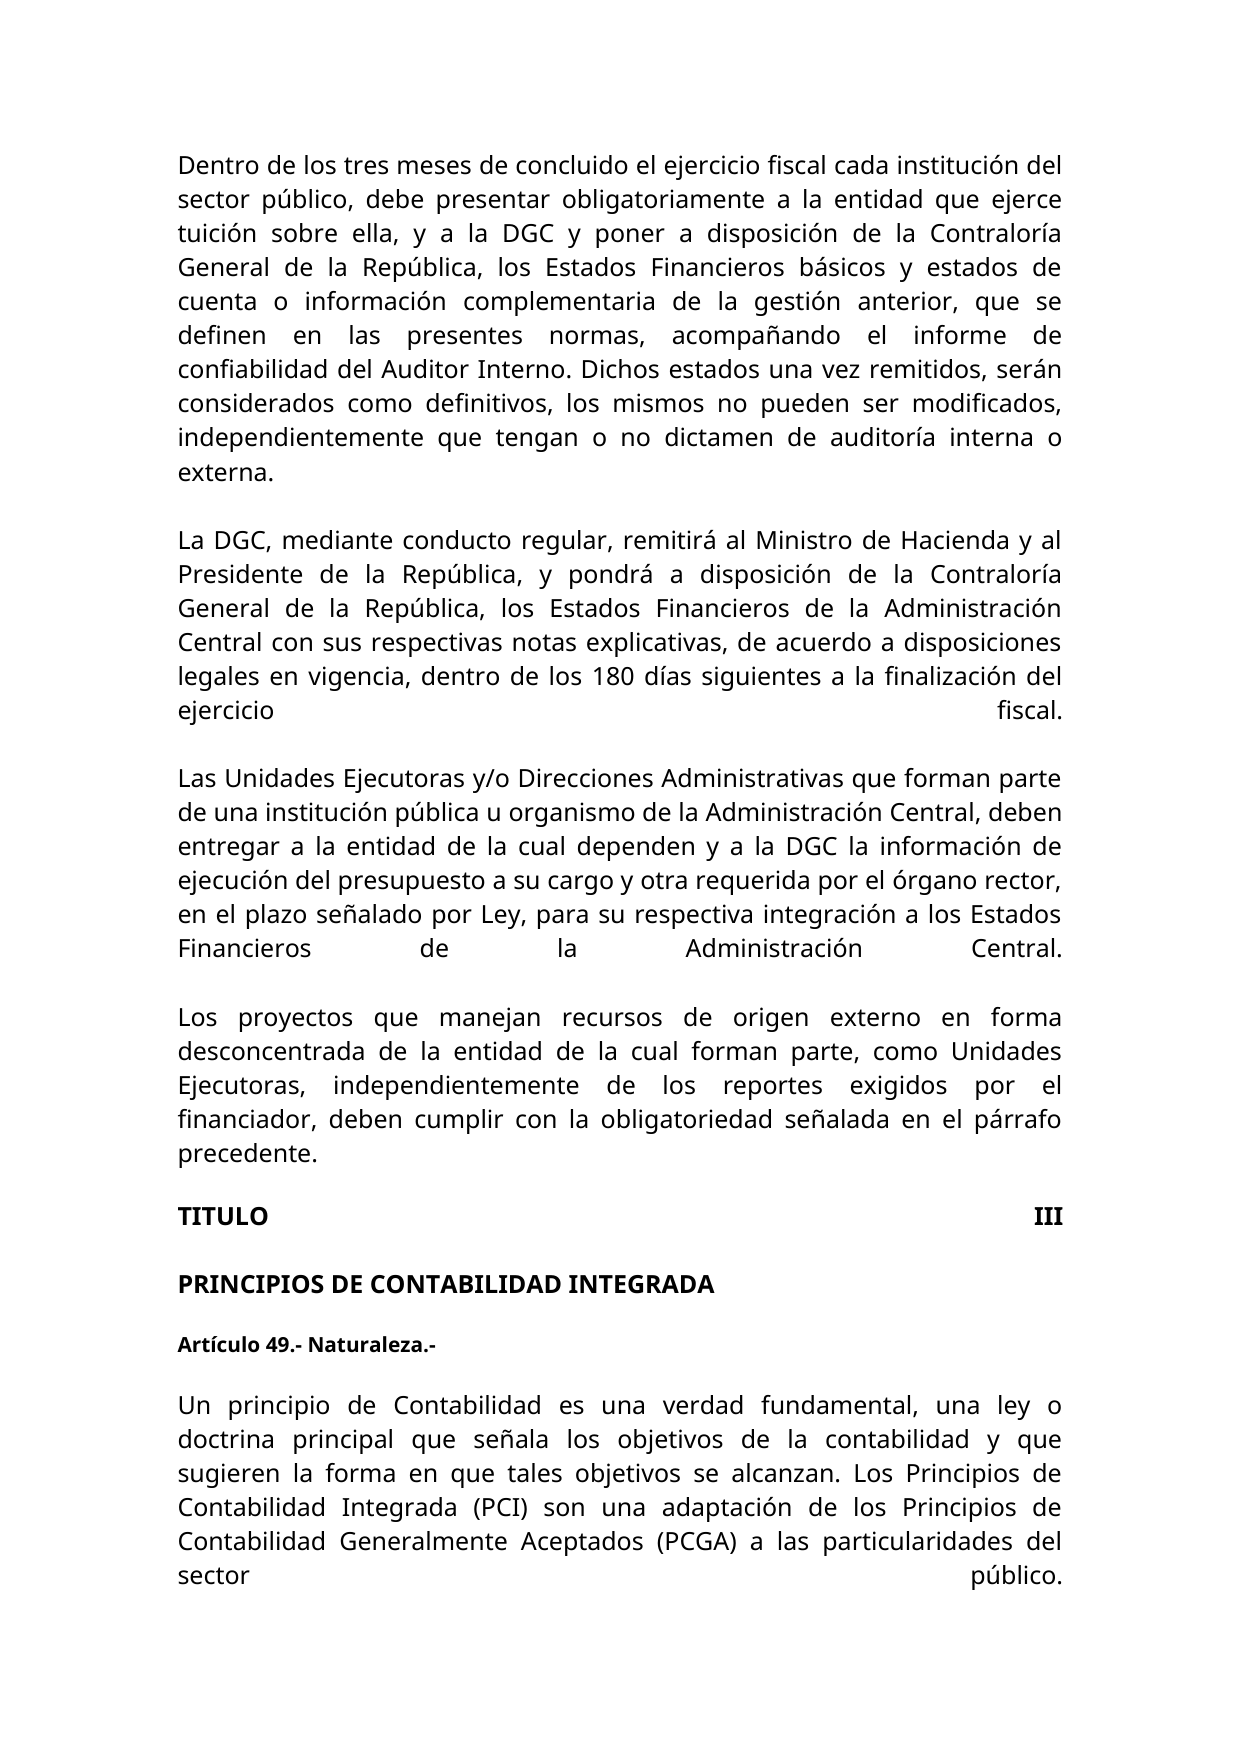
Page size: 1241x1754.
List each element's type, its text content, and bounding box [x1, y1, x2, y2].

text Dentro de los tres meses de concluido el ejercicio fiscal cada institución del sector público, debe presentar obligatoriamente a la entidad que ejerce tuición sobre ella, y a la DGC y poner a disposición de la Contraloría General de la República, los Estados Financieros básicos y estados de cuenta o información complementaria de la gestión anterior, que se definen en las presentes normas, acompañando el informe de confiabilidad del Auditor Interno. Dichos estados una vez remitidos, serán considerados como definitivos, los mismos no pueden ser modificados, independientemente que tengan o no dictamen de auditoría interna o externa. La DGC, mediante conducto regular, remitirá al Ministro de Hacienda y al Presidente de la República, y pondrá a disposición de la Contraloría General de la República, los Estados Financieros de la Administración Central con sus respectivas notas explicativas, de acuerdo a disposiciones legales en vigencia, dentro de los 180 días siguientes a la finalización del ejercicio fiscal. Las Unidades Ejecutoras y/o Direcciones Administrativas que forman parte de una institución pública u organismo de la Administración Central, deben entregar a la entidad de la cual dependen y a la DGC la información de ejecución del presupuesto a su cargo y otra requerida por el órgano rector, en el plazo señalado por Ley, para su respectiva integración a los Estados Financieros de la Administración Central. Los proyectos que manejan recursos de origen externo en forma desconcentrada de la entidad de la cual forman parte, como Unidades Ejecutoras, independientemente de los reportes exigidos por el financiador, deben cumplir con la obligatoriedad señalada en el párrafo precedente. [177, 148, 1063, 1169]
text TITULO III PRINCIPIOS DE CONTABILIDAD INTEGRADA [177, 1199, 1063, 1301]
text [177, 1388, 1063, 1592]
text Artículo 49.- Naturaleza.- [177, 1330, 1063, 1358]
